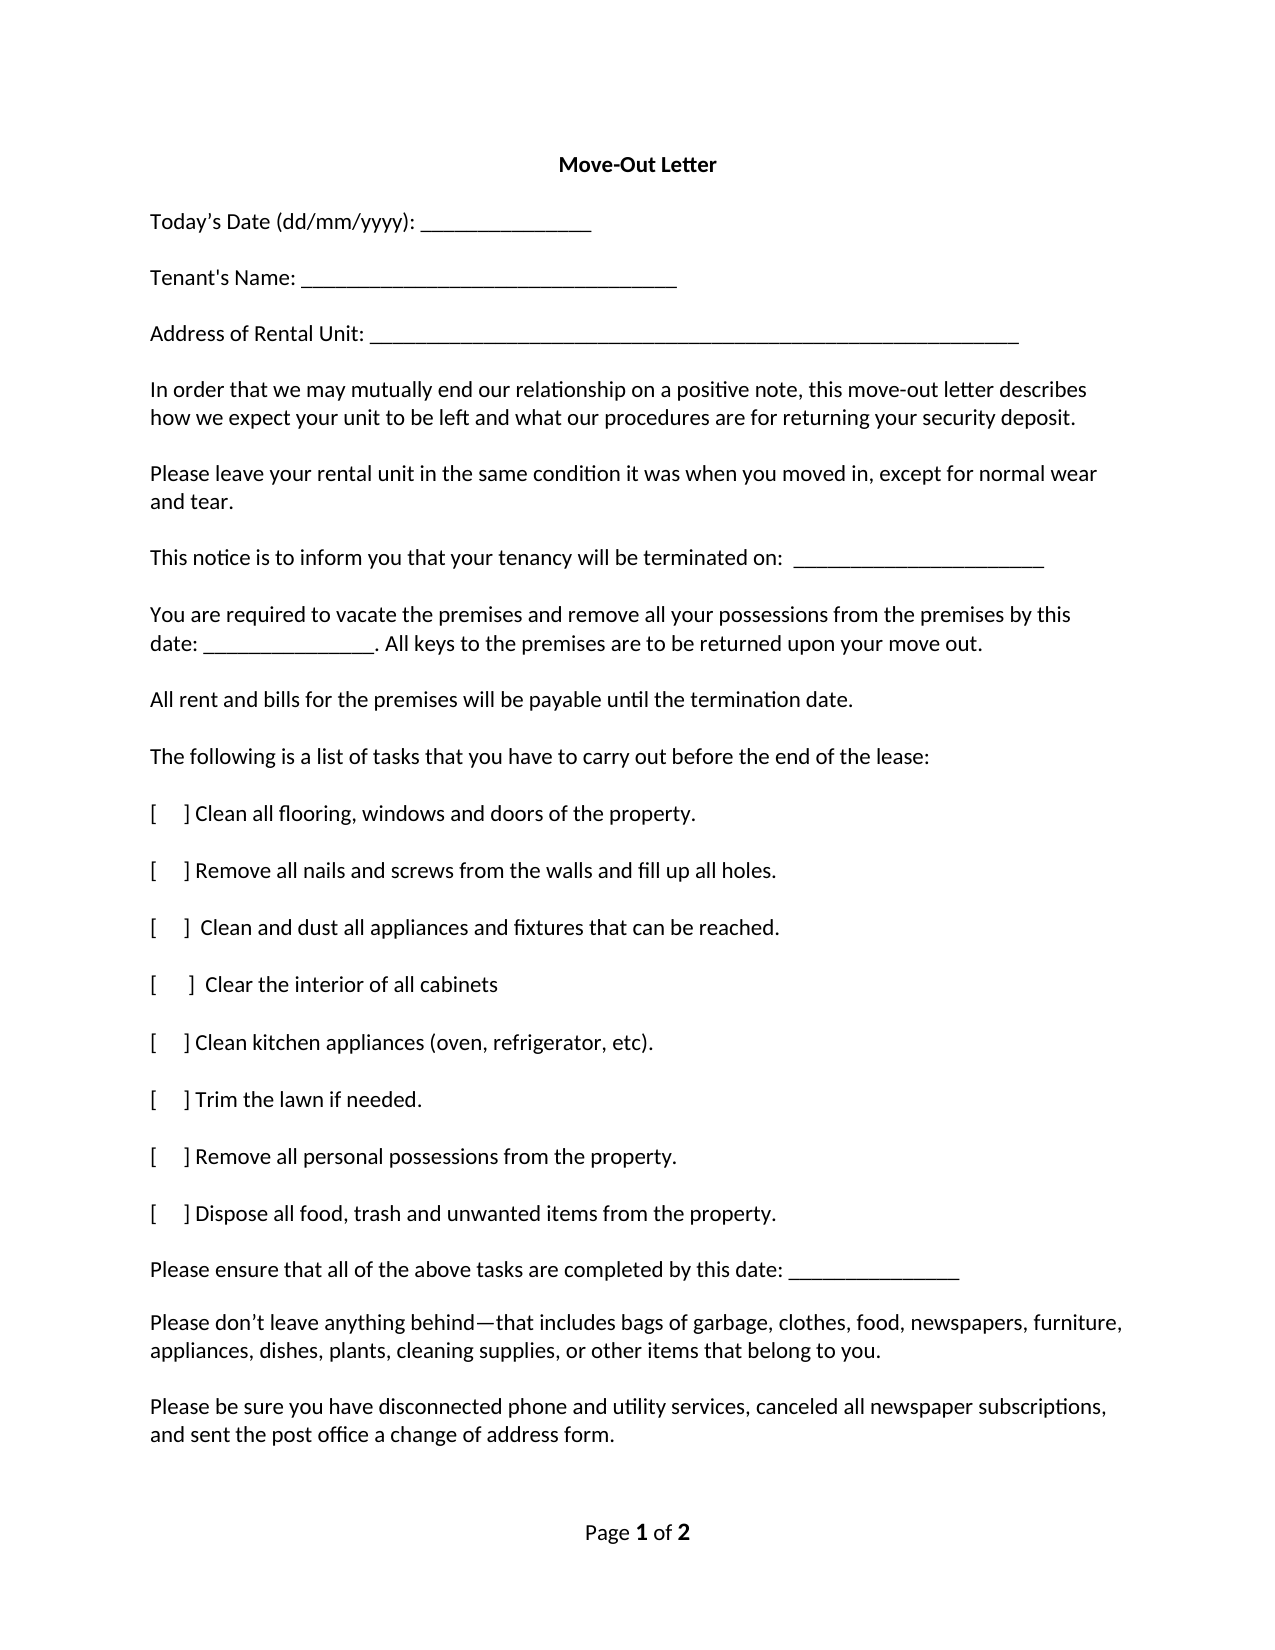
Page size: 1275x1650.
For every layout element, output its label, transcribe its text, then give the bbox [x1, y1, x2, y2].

text Please don’t leave anything behind—that includes bags of garbage, clothes, food, newspapers, furniture, appliances, dishes, plants, cleaning supplies, or other items that belong to you. [150, 1308, 1125, 1392]
text [ ] Trim the lawn if needed. [150, 1085, 1125, 1113]
text Move-Out Letter [150, 150, 1125, 178]
text [ ] Remove all personal possessions from the property. [150, 1142, 1125, 1170]
text [ ] Clean all flooring, windows and doors of the property. [150, 799, 1125, 827]
text Please be sure you have disconnected phone and utility services, canceled all newspaper subscriptions, and sent the post office a change of address form. [150, 1392, 1125, 1477]
text [ ] Clean kitchen appliances (oven, refrigerator, etc). [150, 1028, 1125, 1056]
text The following is a list of tasks that you have to carry out before the end of the lease: [150, 742, 1125, 770]
text [ ] Remove all nails and screws from the walls and fill up all holes. [150, 856, 1125, 884]
text [ ] Clean and dust all appliances and fixtures that can be reached. [150, 913, 1125, 941]
text Today’s Date (dd/mm/yyyy): _______________ Tenant's Name: _________________________________ Address of Rental Unit: _________________________________________________________ In order that we may mutually end our relationship on a positive note, this move-out letter describes how we expect your unit to be left and what our procedures are for returning your security deposit. [150, 207, 1125, 459]
text Please leave your rental unit in the same condition it was when you moved in, except for normal wear and tear. This notice is to inform you that your tenancy will be terminated on: ______________________ [150, 459, 1125, 571]
text [ ] Clear the interior of all cabinets [150, 971, 1125, 999]
text You are required to vacate the premises and remove all your possessions from the premises by this date: _______________. All keys to the premises are to be returned upon your move out. All rent and bills for the premises will be payable until the termination date. [150, 601, 1125, 713]
text [ ] Dispose all food, trash and unwanted items from the property. Please ensure that all of the above tasks are completed by this date: _______________ [150, 1199, 1125, 1283]
